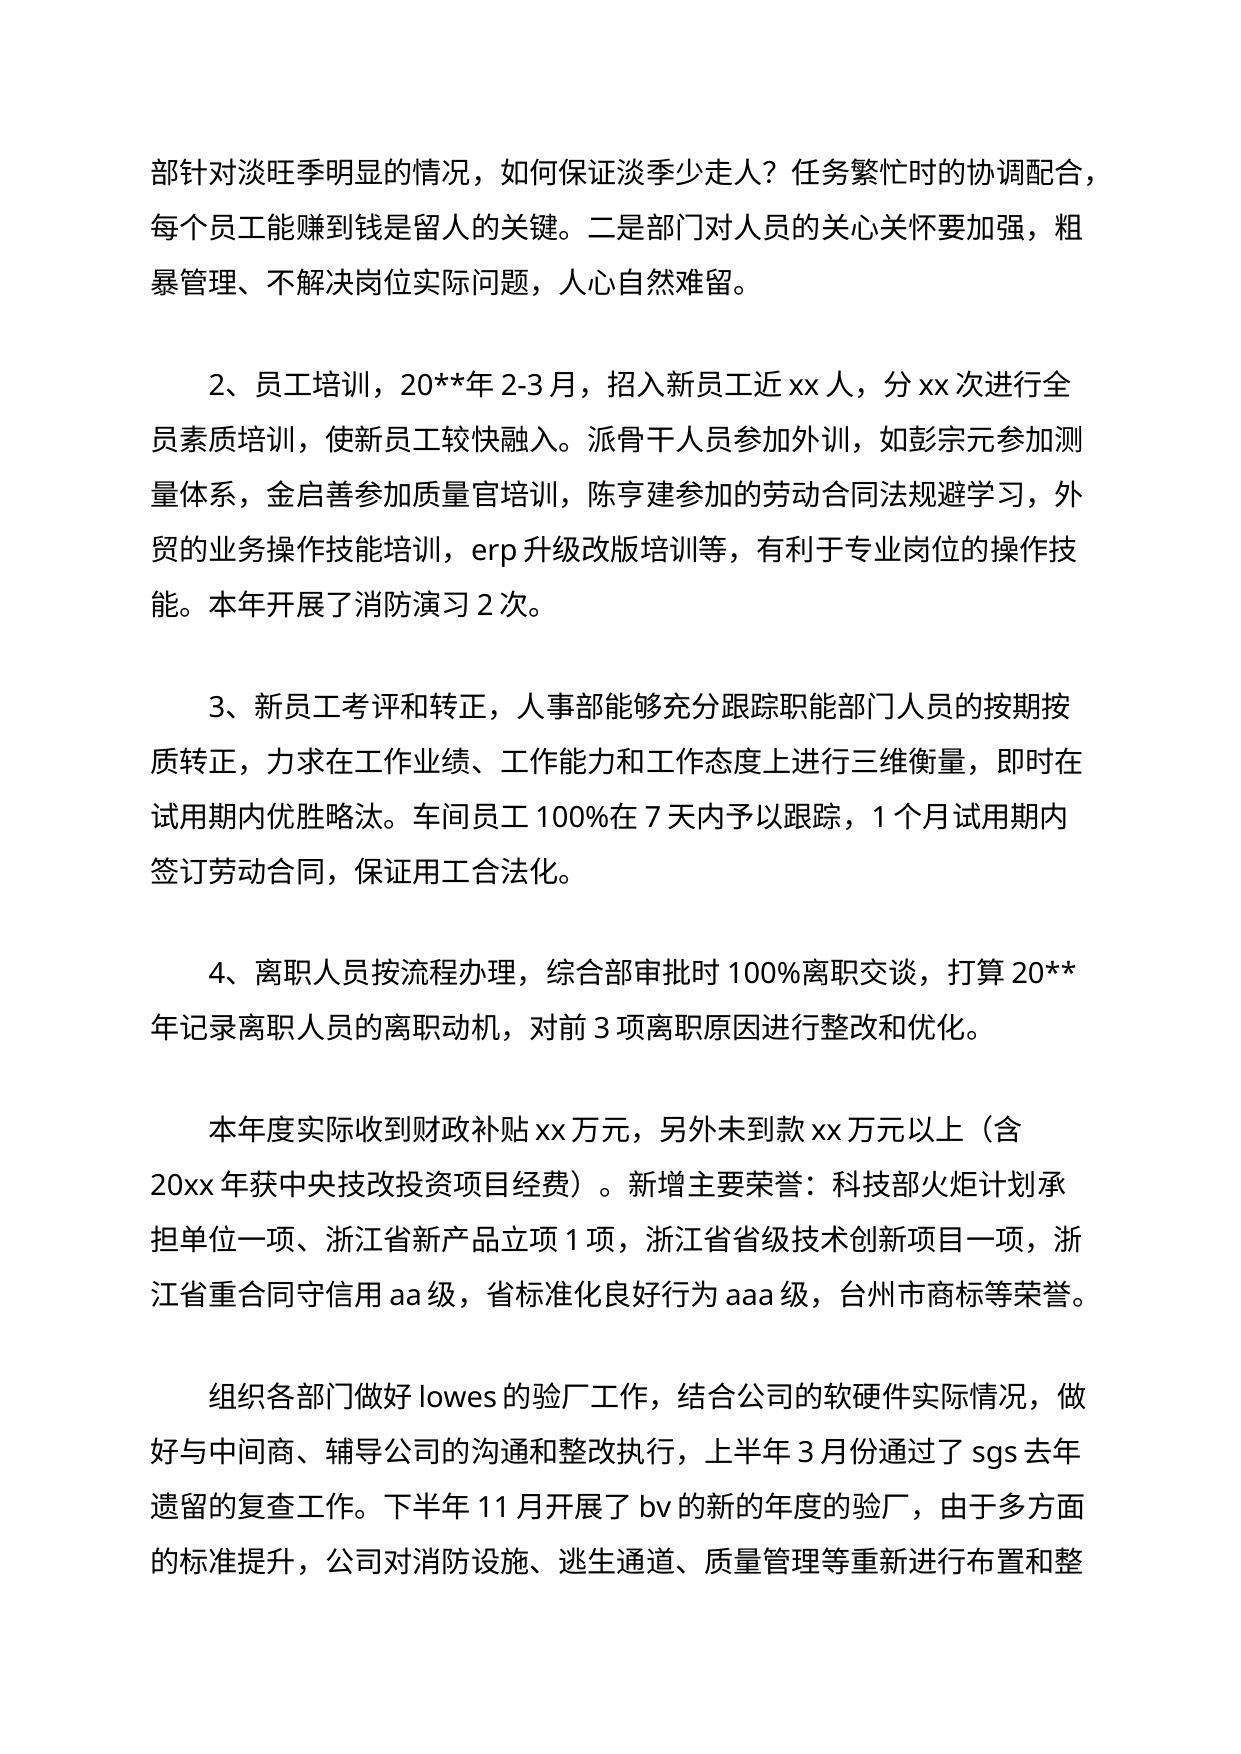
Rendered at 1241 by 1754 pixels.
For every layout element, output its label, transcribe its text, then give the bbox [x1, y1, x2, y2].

text 本年度实际收到财政补贴xx万元，另外未到款xx万元以上（含20xx年获中央技改投资项目经费）。新增主要荣誉：科技部火炬计划承担单位一项、浙江省新产品立项1项，浙江省省级技术创新项目一项，浙江省重合同守信用aa级，省标准化良好行为aaa级，台州市商标等荣誉。 [150, 1107, 1090, 1314]
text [150, 1374, 1090, 1581]
text 4、离职人员按流程办理，综合部审批时100%离职交谈，打算20**年记录离职人员的离职动机，对前3项离职原因进行整改和优化。 [150, 950, 1090, 1047]
text 3、新员工考评和转正，人事部能够充分跟踪职能部门人员的按期按质转正，力求在工作业绩、工作能力和工作态度上进行三维衡量，即时在试用期内优胜略汰。车间员工100%在7天内予以跟踪，1个月试用期内签订劳动合同，保证用工合法化。 [150, 683, 1090, 891]
text 2、员工培训，20**年2-3月，招入新员工近xx人，分xx次进行全员素质培训，使新员工较快融入。派骨干人员参加外训，如彭宗元参加测量体系，金启善参加质量官培训，陈亨建参加的劳动合同法规避学习，外贸的业务操作技能培训，erp升级改版培训等，有利于专业岗位的操作技能。本年开展了消防演习2次。 [150, 362, 1090, 624]
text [150, 150, 1090, 302]
